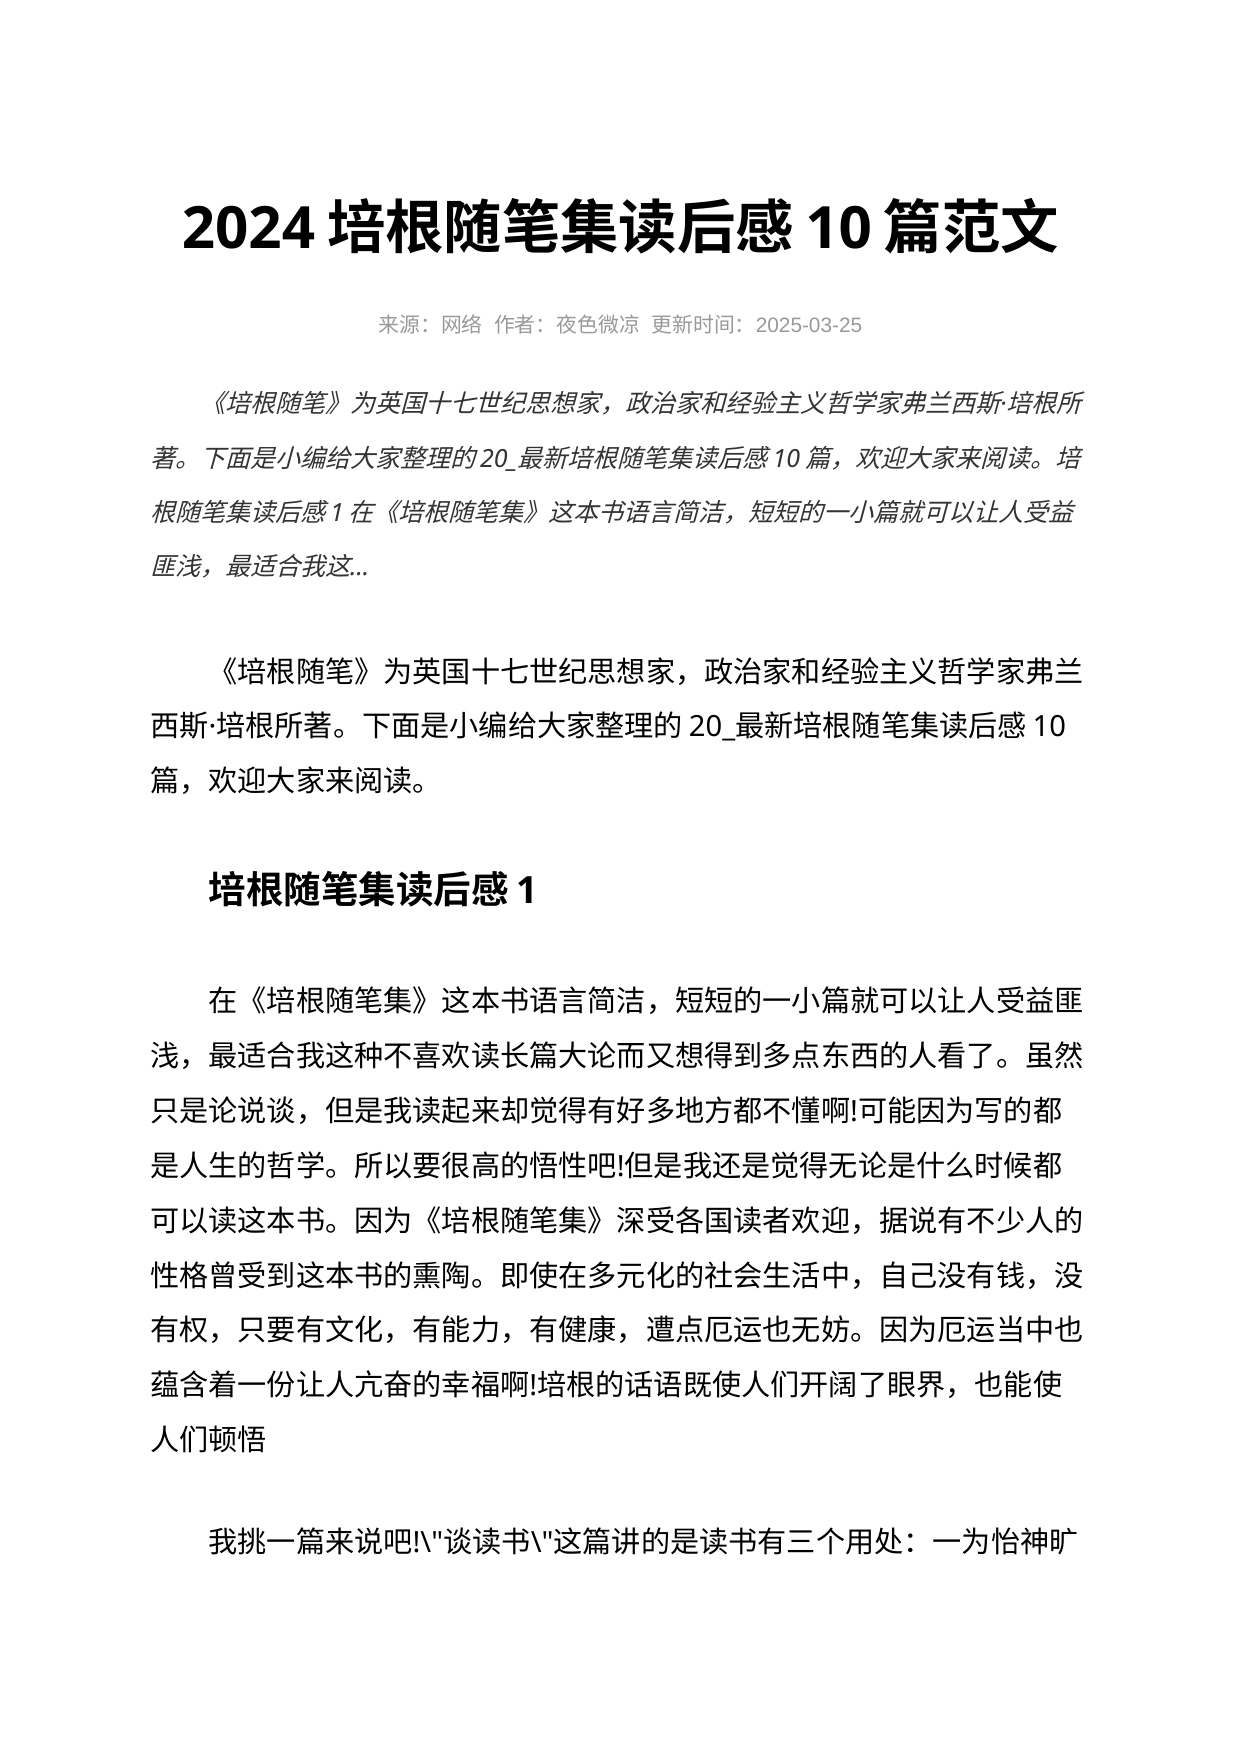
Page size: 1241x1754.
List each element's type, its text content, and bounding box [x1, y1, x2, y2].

text 来源：网络 作者：夜色微凉 更新时间：2025-03-25 [150, 313, 1090, 337]
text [150, 1519, 1090, 1561]
text 培根随笔集读后感1 [150, 860, 1090, 914]
text 《培根随笔》为英国十七世纪思想家，政治家和经验主义哲学家弗兰西斯·培根所著。下面是小编给大家整理的20_最新培根随笔集读后感10篇，欢迎大家来阅读。培根随笔集读后感1在《培根随笔集》这本书语言简洁，短短的一小篇就可以让人受益匪浅，最适合我这... [150, 384, 1090, 583]
text 在《培根随笔集》这本书语言简洁，短短的一小篇就可以让人受益匪浅，最适合我这种不喜欢读长篇大论而又想得到多点东西的人看了。虽然只是论说谈，但是我读起来却觉得有好多地方都不懂啊!可能因为写的都是人生的哲学。所以要很高的悟性吧!但是我还是觉得无论是什么时候都可以读这本书。因为《培根随笔集》深受各国读者欢迎，据说有不少人的性格曾受到这本书的熏陶。即使在多元化的社会生活中，自己没有钱，没有权，只要有文化，有能力，有健康，遭点厄运也无妨。因为厄运当中也蕴含着一份让人亢奋的幸福啊!培根的话语既使人们开阔了眼界，也能使人们顿悟 [150, 977, 1090, 1459]
text 《培根随笔》为英国十七世纪思想家，政治家和经验主义哲学家弗兰西斯·培根所著。下面是小编给大家整理的20_最新培根随笔集读后感10篇，欢迎大家来阅读。 [150, 648, 1090, 800]
subtitle 2024培根随笔集读后感10篇范文 [150, 181, 1090, 266]
